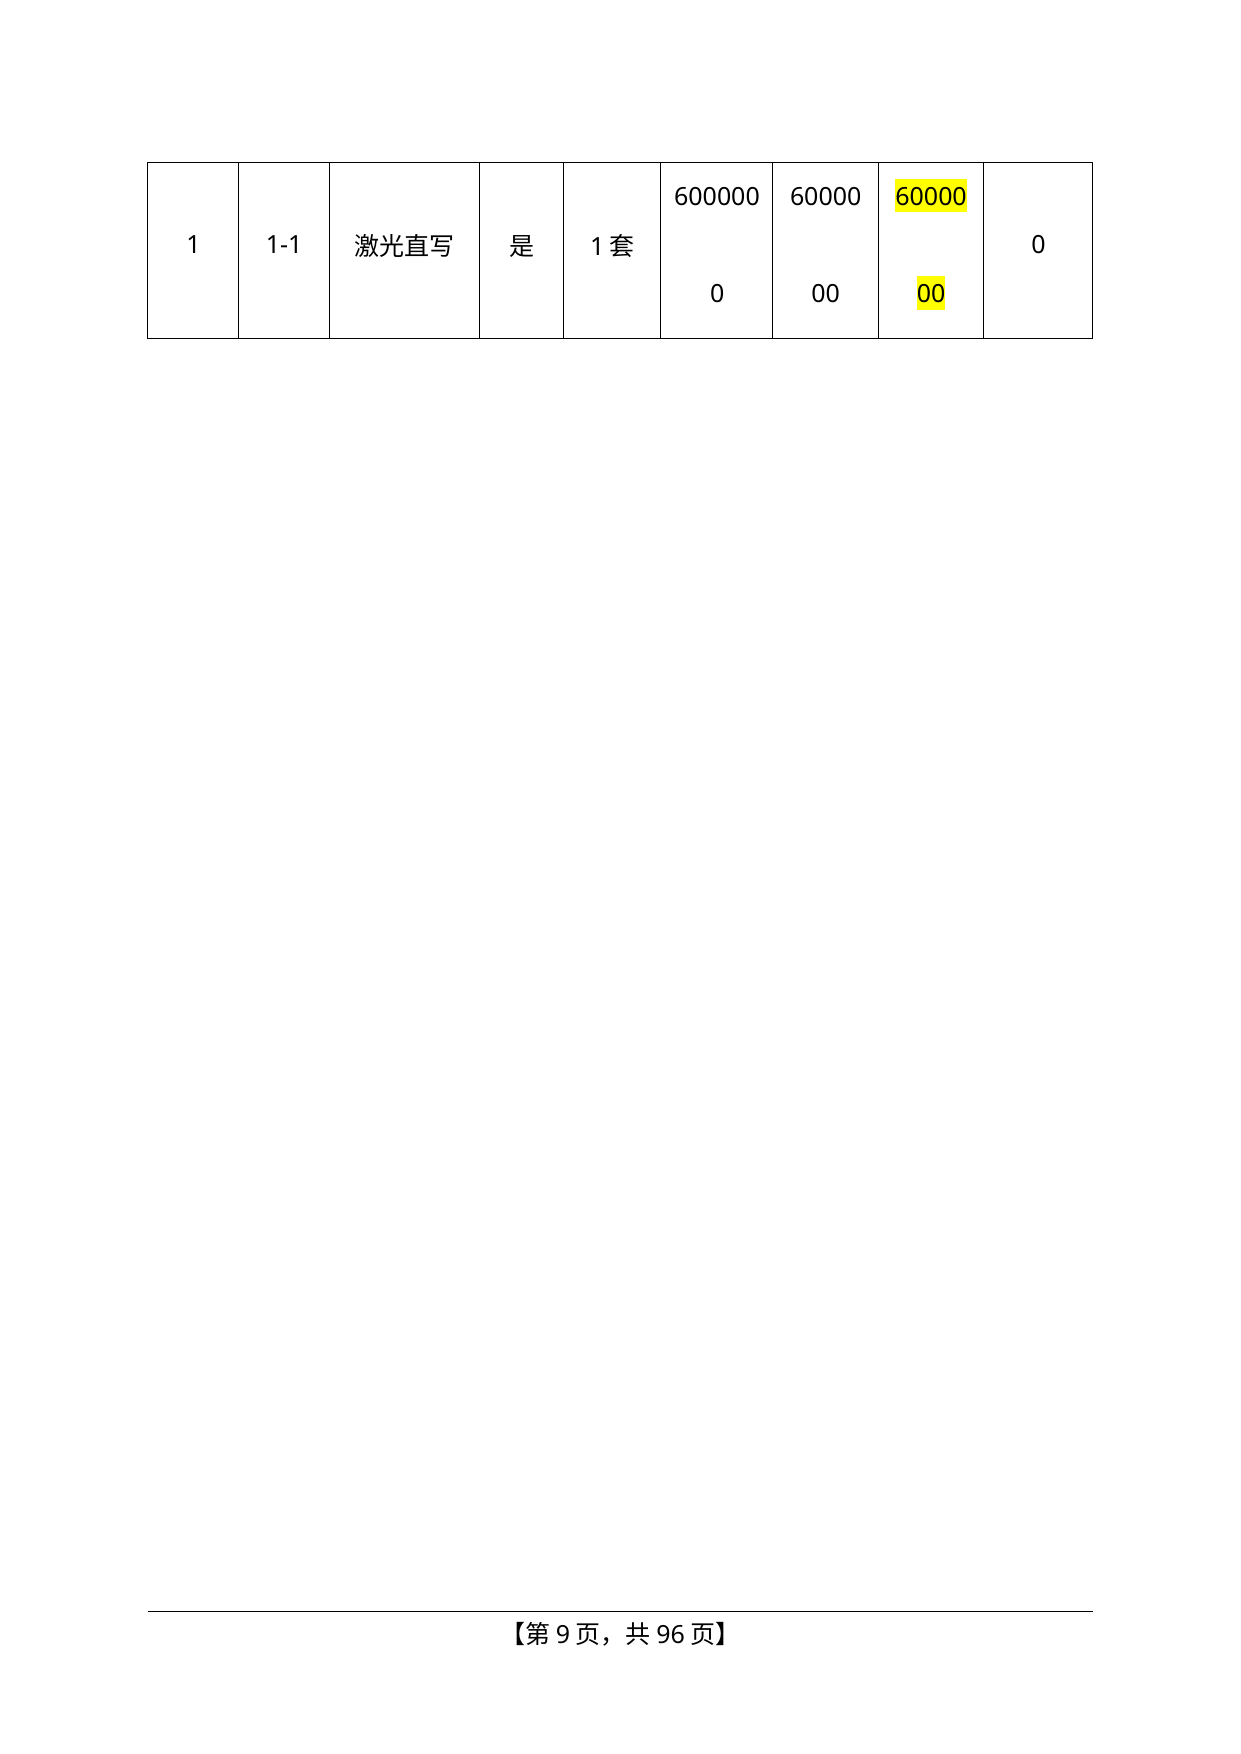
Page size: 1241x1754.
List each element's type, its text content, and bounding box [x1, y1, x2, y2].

table_cell 1-1 [239, 163, 329, 338]
table_cell 0 [984, 163, 1092, 338]
table_cell 1 [148, 163, 238, 338]
table_cell 1套 [564, 163, 660, 338]
table_cell 6000000 [773, 163, 878, 338]
table_cell 6000000 [879, 163, 983, 338]
table_cell 是 [480, 163, 563, 338]
table_cell 激光直写 [330, 163, 479, 338]
table_cell 6000000 [661, 163, 772, 338]
